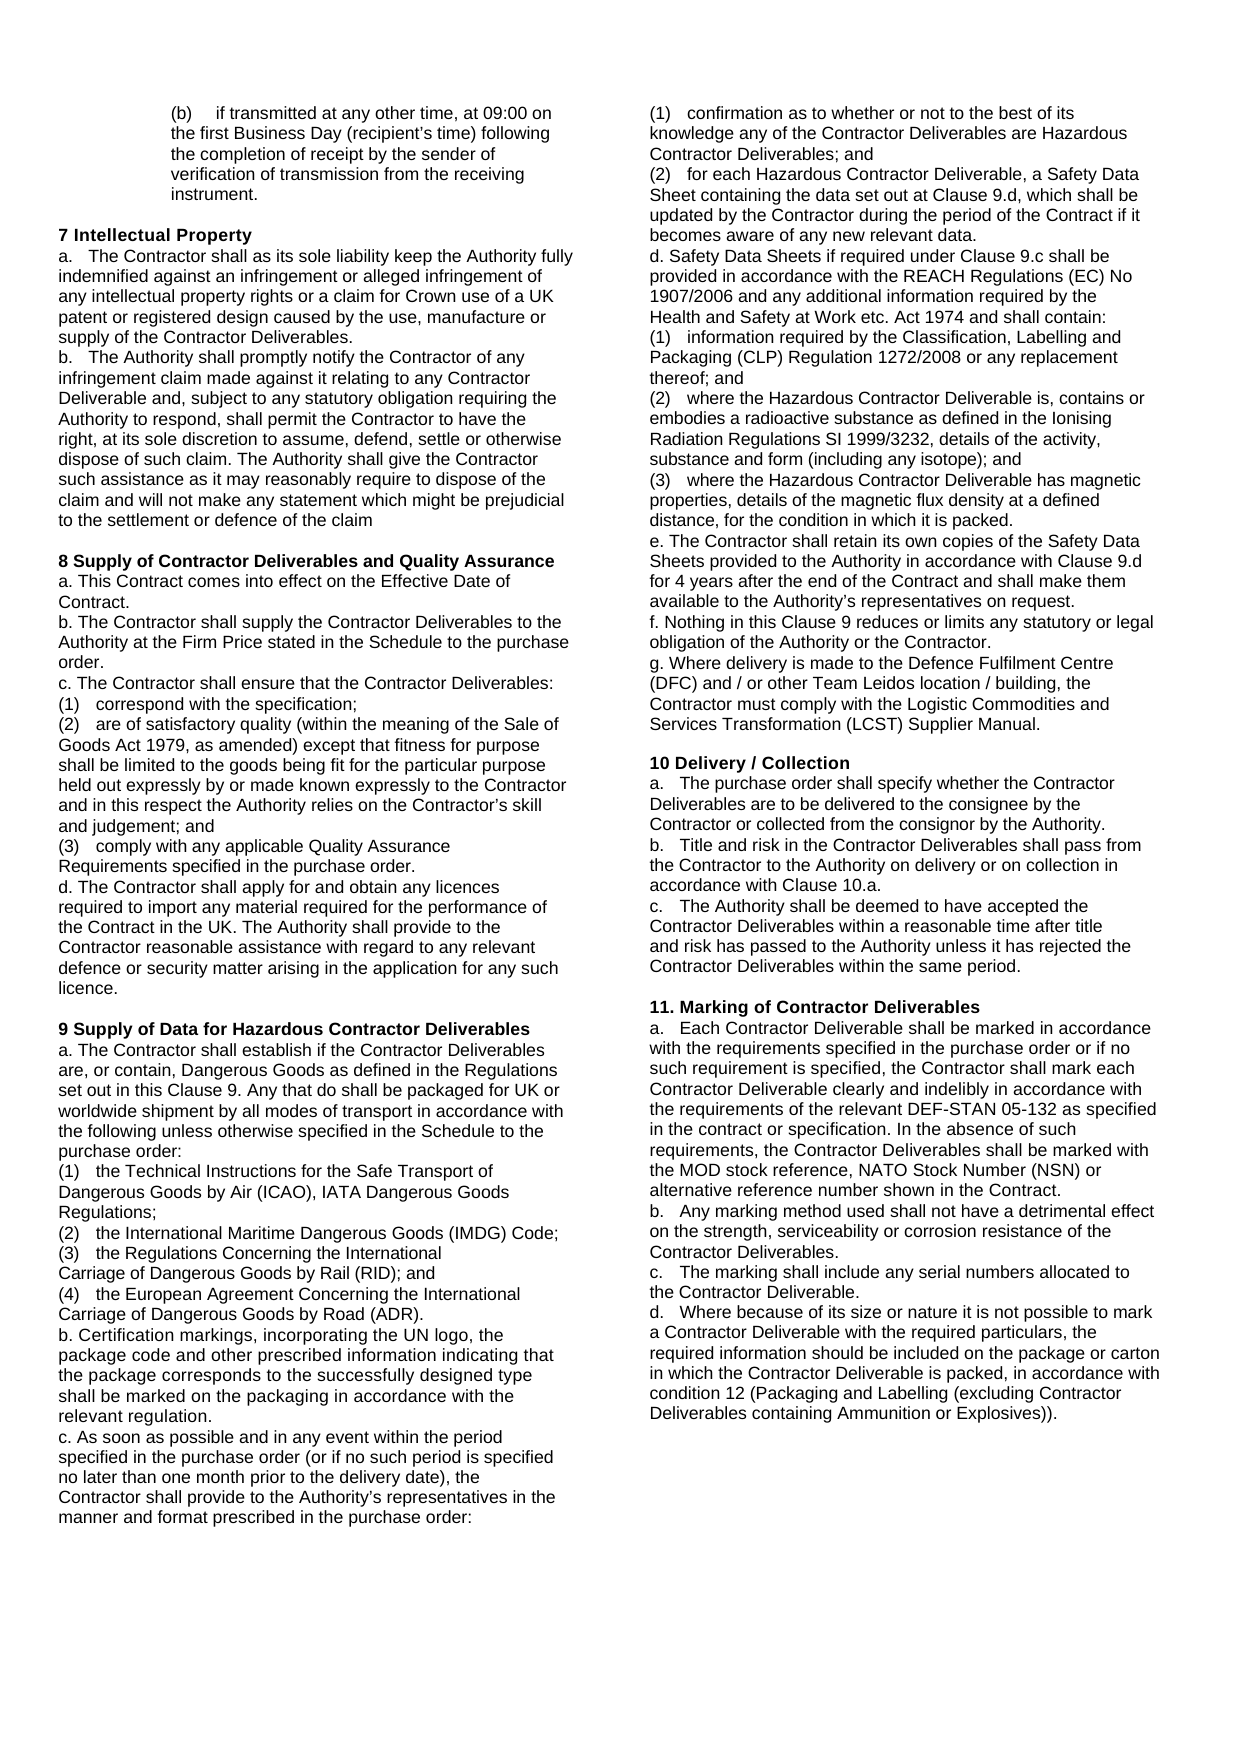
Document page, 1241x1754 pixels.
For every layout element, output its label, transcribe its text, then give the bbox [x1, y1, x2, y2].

list comply with any applicable Quality Assurance Requirements specified in the purchase order. [58, 836, 515, 877]
list where the Hazardous Contractor Deliverable is, contains or embodies a radioactive substance as defined in the Ionising Radiation Regulations SI 1999/3232, details of the activity, substance and form (including any isotope); and [649, 388, 1151, 469]
text g. Where delivery is made to the Defence Fulfilment Centre (DFC) and / or other Team Leidos location / building, the Contractor must comply with the Logistic Commodities and Services Transformation (LCST) Supplier Manual. [649, 653, 1129, 734]
list are of satisfactory quality (within the meaning of the Sale of Goods Act 1979, as amended) except that fitness for purpose shall be limited to the goods being fit for the particular purpose held out expressly by or made known expressly to the Contractor and in this respect the Authority relies on the Contractor’s skill and judgement; and [58, 714, 567, 836]
text 9 Supply of Data for Hazardous Contractor Deliverables [58, 1019, 575, 1039]
list for each Hazardous Contractor Deliverable, a Safety Data Sheet containing the data set out at Clause 9.d, which shall be updated by the Contractor during the period of the Contract if it becomes aware of any new relevant data. [649, 164, 1159, 246]
list the International Maritime Dangerous Goods (IMDG) Code; [58, 1223, 567, 1243]
text 11. Marking of Contractor Deliverables [649, 998, 1166, 1018]
text c. The Contractor shall ensure that the Contractor Deliverables: [58, 673, 575, 693]
list Title and risk in the Contractor Deliverables shall pass from the Contractor to the Authority on delivery or on collection in accordance with Clause 10.a. [649, 835, 1144, 896]
list Each Contractor Deliverable shall be marked in accordance with the requirements specified in the purchase order or if no such requirement is specified, the Contractor shall mark each Contractor Deliverable clearly and indelibly in accordance with the requirements of the relevant DEF-STAN 05-132 as specified in the contract or specification. In the absence of such requirements, the Contractor Deliverables shall be marked with the MOD stock reference, NATO Stock Number (NSN) or alternative reference number shown in the Contract. [649, 1018, 1166, 1201]
list The purchase order shall specify whether the Contractor Deliverables are to be delivered to the consignee by the Contractor or collected from the consignor by the Authority. [649, 773, 1121, 834]
text 7 Intellectual Property [58, 225, 575, 245]
text b. Certification markings, incorporating the UN logo, the package code and other prescribed information indicating that the package corresponds to the successfully designed type shall be marked on the packaging in accordance with the relevant regulation. [58, 1325, 575, 1426]
text 10 Delivery / Collection [649, 753, 1166, 773]
text c. As soon as possible and in any event within the period specified in the purchase order (or if no such period is specified no later than one month prior to the delivery date), the Contractor shall provide to the Authority’s representatives in the manner and format prescribed in the purchase order: [58, 1427, 567, 1528]
list The Authority shall be deemed to have accepted the Contractor Deliverables within a reasonable time after title and risk has passed to the Authority unless it has rejected the Contractor Deliverables within the same period. [649, 896, 1136, 977]
list where the Hazardous Contractor Deliverable has magnetic properties, details of the magnetic flux density at a defined distance, for the condition in which it is packed. [649, 470, 1166, 531]
text e. The Contractor shall retain its own copies of the Safety Data Sheets provided to the Authority in accordance with Clause 9.d for 4 years after the end of the Contract and shall make them available to the Authority’s representatives on request. [649, 531, 1151, 612]
text d. Safety Data Sheets if required under Clause 9.c shall be provided in accordance with the REACH Regulations (EC) No 1907/2006 and any additional information required by the Health and Safety at Work etc. Act 1974 and shall contain: [649, 246, 1151, 327]
text a. This Contract comes into effect on the Effective Date of Contract. [58, 571, 522, 612]
text a. The Contractor shall establish if the Contractor Deliverables are, or contain, Dangerous Goods as defined in the Regulations set out in this Clause 9. Any that do shall be packaged for UK or worldwide shipment by all modes of transport in accordance with the following unless otherwise specified in the Schedule to the purchase order: [58, 1040, 567, 1162]
list The Contractor shall as its sole liability keep the Authority fully indemnified against an infringement or alleged infringement of any intellectual property rights or a claim for Crown use of a UK patent or registered design caused by the use, manufacture or supply of the Contractor Deliverables. [58, 246, 575, 348]
list information required by the Classification, Labelling and Packaging (CLP) Regulation 1272/2008 or any replacement thereof; and [649, 327, 1144, 388]
list the Regulations Concerning the International Carriage of Dangerous Goods by Rail (RID); and [58, 1243, 507, 1284]
text 8 Supply of Contractor Deliverables and Quality Assurance [58, 551, 575, 571]
list correspond with the specification; [58, 694, 575, 714]
text b. The Contractor shall supply the Contractor Deliverables to the Authority at the Firm Price stated in the Schedule to the purchase order. [58, 612, 575, 673]
list confirmation as to whether or not to the best of its knowledge any of the Contractor Deliverables are Hazardous Contractor Deliverables; and [649, 103, 1136, 164]
list Where because of its size or nature it is not possible to mark a Contractor Deliverable with the required particulars, the required information should be included on the package or carton in which the Contractor Deliverable is packed, in accordance with condition 12 (Packaging and Labelling (excluding Contractor Deliverables containing Ammunition or Explosives)). [649, 1303, 1166, 1423]
list the Technical Instructions for the Safe Transport of Dangerous Goods by Air (ICAO), IATA Dangerous Goods Regulations; [58, 1162, 567, 1223]
list The marking shall include any serial numbers allocated to the Contractor Deliverable. [649, 1262, 1159, 1303]
list The Authority shall promptly notify the Contractor of any infringement claim made against it relating to any Contractor Deliverable and, subject to any statutory obligation requiring the Authority to respond, shall permit the Contractor to have the right, at its sole discretion to assume, defend, settle or otherwise dispose of such claim. The Authority shall give the Contractor such assistance as it may reasonably require to dispose of the claim and will not make any statement which might be prejudicial to the settlement or defence of the claim [58, 348, 567, 531]
text f. Nothing in this Clause 9 reduces or limits any statutory or legal obligation of the Authority or the Contractor. [649, 612, 1166, 653]
list the European Agreement Concerning the International Carriage of Dangerous Goods by Road (ADR). [58, 1284, 530, 1325]
text d. The Contractor shall apply for and obtain any licences required to import any material required for the performance of the Contract in the UK. The Authority shall provide to the Contractor reasonable assistance with regard to any relevant defence or security matter arising in the application for any such licence. [58, 877, 560, 999]
list Any marking method used shall not have a detrimental effect on the strength, serviceability or corrosion resistance of the Contractor Deliverables. [649, 1201, 1159, 1262]
text (b) if transmitted at any other time, at 09:00 on the first Business Day (recipient’s time) following the completion of receipt by the sender of verification of transmission from the receiving instrument. [171, 103, 560, 204]
